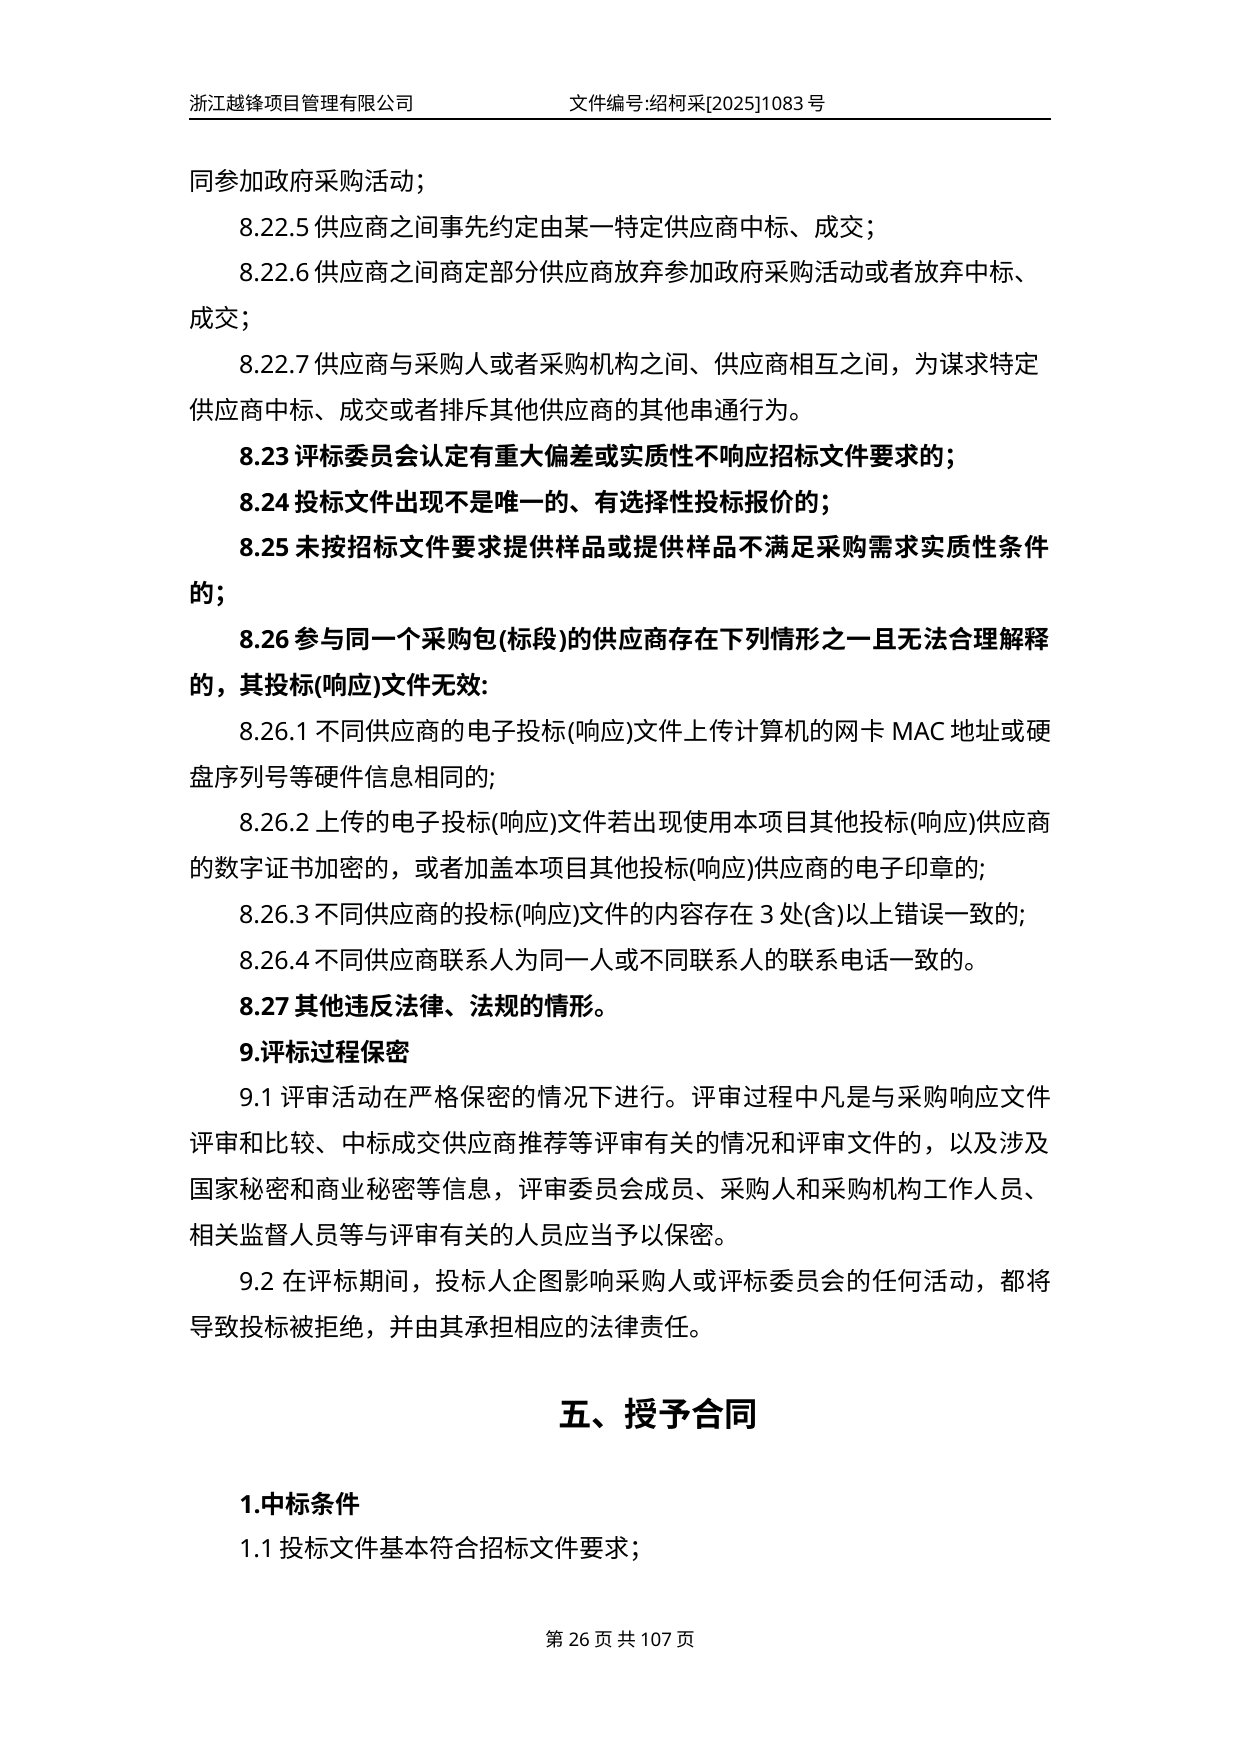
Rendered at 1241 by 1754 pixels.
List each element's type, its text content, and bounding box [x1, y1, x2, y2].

text 1.1投标文件基本符合招标文件要求； [189, 1522, 1051, 1566]
text 8.24投标文件出现不是唯一的、有选择性投标报价的； [189, 474, 1051, 520]
text 8.22.5供应商之间事先约定由某一特定供应商中标、成交； [189, 199, 1051, 245]
text 8.26参与同一个采购包(标段)的供应商存在下列情形之一且无法合理解释的，其投标(响应)文件无效: [189, 612, 1051, 703]
text 8.22.7供应商与采购人或者采购机构之间、供应商相互之间，为谋求特定供应商中标、成交或者排斥其他供应商的其他串通行为。 [189, 337, 1051, 428]
text 9.2 在评标期间，投标人企图影响采购人或评标委员会的任何活动，都将导致投标被拒绝，并由其承担相应的法律责任。 [189, 1253, 1051, 1345]
text 8.22.6供应商之间商定部分供应商放弃参加政府采购活动或者放弃中标、成交； [189, 245, 1051, 337]
text 8.26.1不同供应商的电子投标(响应)文件上传计算机的网卡MAC地址或硬盘序列号等硬件信息相同的; [189, 703, 1051, 795]
text 9.评标过程保密 [189, 1024, 1051, 1070]
text 五、授予合同 [189, 1391, 1051, 1435]
text 8.27其他违反法律、法规的情形。 [189, 978, 1051, 1024]
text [189, 153, 1051, 199]
text 8.25未按招标文件要求提供样品或提供样品不满足采购需求实质性条件的； [189, 520, 1051, 612]
text 9.1评审活动在严格保密的情况下进行。评审过程中凡是与采购响应文件评审和比较、中标成交供应商推荐等评审有关的情况和评审文件的，以及涉及国家秘密和商业秘密等信息，评审委员会成员、采购人和采购机构工作人员、相关监督人员等与评审有关的人员应当予以保密。 [189, 1070, 1051, 1253]
text 8.26.4不同供应商联系人为同一人或不同联系人的联系电话一致的。 [189, 933, 1051, 978]
text 8.26.3不同供应商的投标(响应)文件的内容存在3处(含)以上错误一致的; [189, 887, 1051, 933]
text 8.23评标委员会认定有重大偏差或实质性不响应招标文件要求的； [189, 428, 1051, 474]
text 8.26.2上传的电子投标(响应)文件若出现使用本项目其他投标(响应)供应商的数字证书加密的，或者加盖本项目其他投标(响应)供应商的电子印章的; [189, 795, 1051, 887]
list 1.中标条件 [189, 1478, 1051, 1522]
